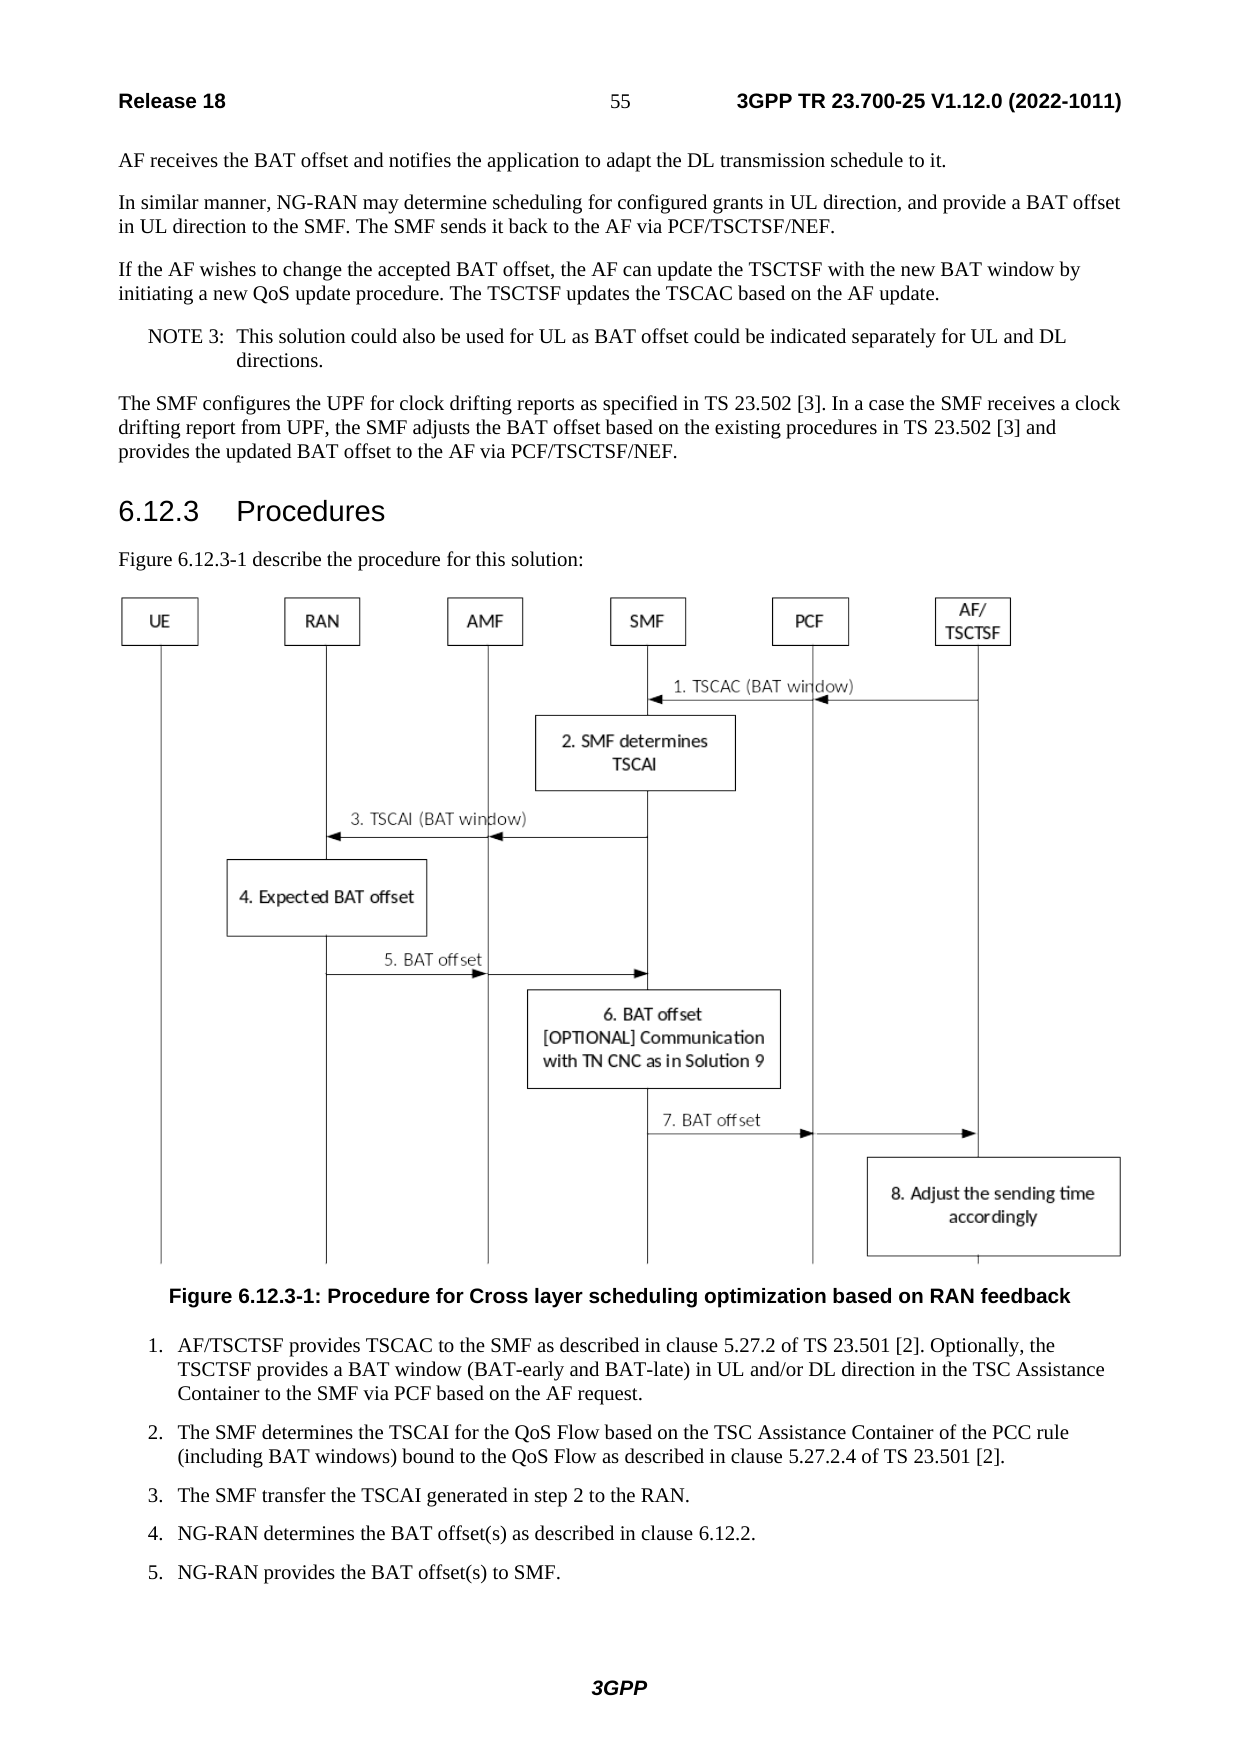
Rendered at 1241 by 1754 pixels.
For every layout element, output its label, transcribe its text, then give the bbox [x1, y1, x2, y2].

text 3. The SMF transfer the TSCAI generated in step 2 to the RAN. [148, 1483, 1122, 1507]
text Figure 6.12.3-1 describe the procedure for this solution: [118, 547, 1122, 571]
text In similar manner, NG-RAN may determine scheduling for configured grants in UL direction, and provide a BAT offset in UL direction to the SMF. The SMF sends it back to the AF via PCF/TSCTSF/NEF. [118, 190, 1122, 238]
text 4. NG-RAN determines the BAT offset(s) as described in clause 6.12.2. [148, 1521, 1122, 1545]
text 1. AF/TSCTSF provides TSCAC to the SMF as described in clause 5.27.2 of TS 23.501 [2]. Optionally, the TSCTSF provides a BAT window (BAT-early and BAT-late) in UL and/or DL direction in the TSC Assistance Container to the SMF via PCF based on the AF request. [148, 1333, 1122, 1405]
text 5. NG-RAN provides the BAT offset(s) to SMF. [148, 1560, 1122, 1584]
text The SMF configures the UPF for clock drifting reports as specified in TS 23.502 [3]. In a case the SMF receives a clock drifting report from UPF, the SMF adjusts the BAT offset based on the existing procedures in TS 23.502 [3] and provides the updated BAT offset to the AF via PCF/TSCTSF/NEF. [118, 391, 1122, 463]
text AF receives the BAT offset and notifies the application to adapt the DL transmission schedule to it. [118, 147, 1122, 172]
text 2. The SMF determines the TSCAI for the QoS Flow based on the TSC Assistance Container of the PCC rule (including BAT windows) bound to the QoS Flow as described in clause 5.27.2.4 of TS 23.501 [2]. [148, 1420, 1122, 1468]
text NOTE 3: This solution could also be used for UL as BAT offset could be indicated separately for UL and DL directions. [148, 324, 1122, 372]
text If the AF wishes to change the accepted BAT offset, the AF can update the TSCTSF with the new BAT window by initiating a new QoS update procedure. The TSCTSF updates the TSCAC based on the AF update. [118, 257, 1122, 305]
subtitle 6.12.3 Procedures [118, 494, 1122, 528]
text Figure 6.12.3-1: Procedure for Cross layer scheduling optimization based on RAN feedback [118, 1284, 1122, 1308]
